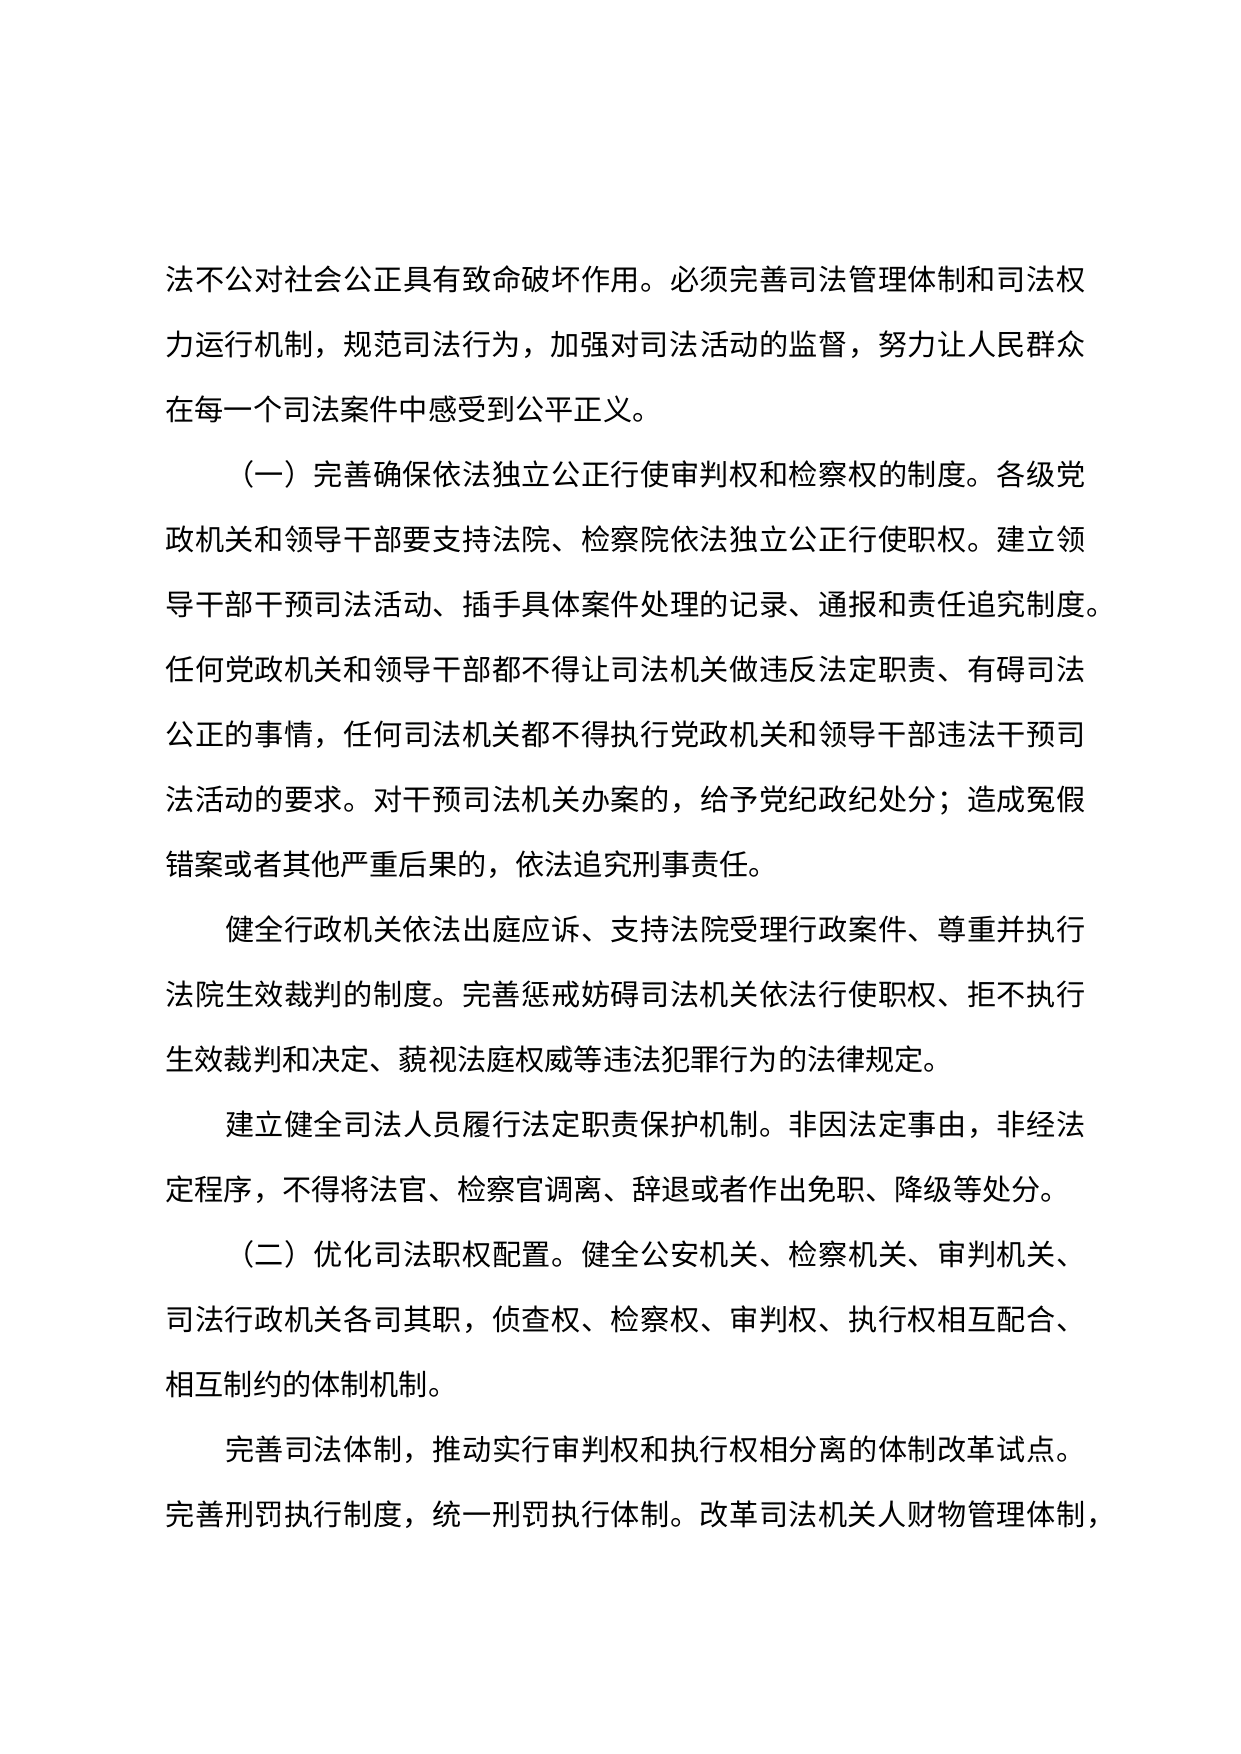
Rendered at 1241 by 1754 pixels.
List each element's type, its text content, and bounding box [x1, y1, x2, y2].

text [165, 245, 1087, 440]
text 健全行政机关依法出庭应诉、支持法院受理行政案件、尊重并执行法院生效裁判的制度。完善惩戒妨碍司法机关依法行使职权、拒不执行生效裁判和决定、藐视法庭权威等违法犯罪行为的法律规定。 [165, 895, 1087, 1090]
text （二）优化司法职权配置。健全公安机关、检察机关、审判机关、司法行政机关各司其职，侦查权、检察权、审判权、执行权相互配合、相互制约的体制机制。 [165, 1220, 1087, 1415]
text （一）完善确保依法独立公正行使审判权和检察权的制度。各级党政机关和领导干部要支持法院、检察院依法独立公正行使职权。建立领导干部干预司法活动、插手具体案件处理的记录、通报和责任追究制度。任何党政机关和领导干部都不得让司法机关做违反法定职责、有碍司法公正的事情，任何司法机关都不得执行党政机关和领导干部违法干预司法活动的要求。对干预司法机关办案的，给予党纪政纪处分；造成冤假错案或者其他严重后果的，依法追究刑事责任。 [165, 440, 1087, 895]
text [165, 1415, 1087, 1545]
text 建立健全司法人员履行法定职责保护机制。非因法定事由，非经法定程序，不得将法官、检察官调离、辞退或者作出免职、降级等处分。 [165, 1090, 1087, 1220]
